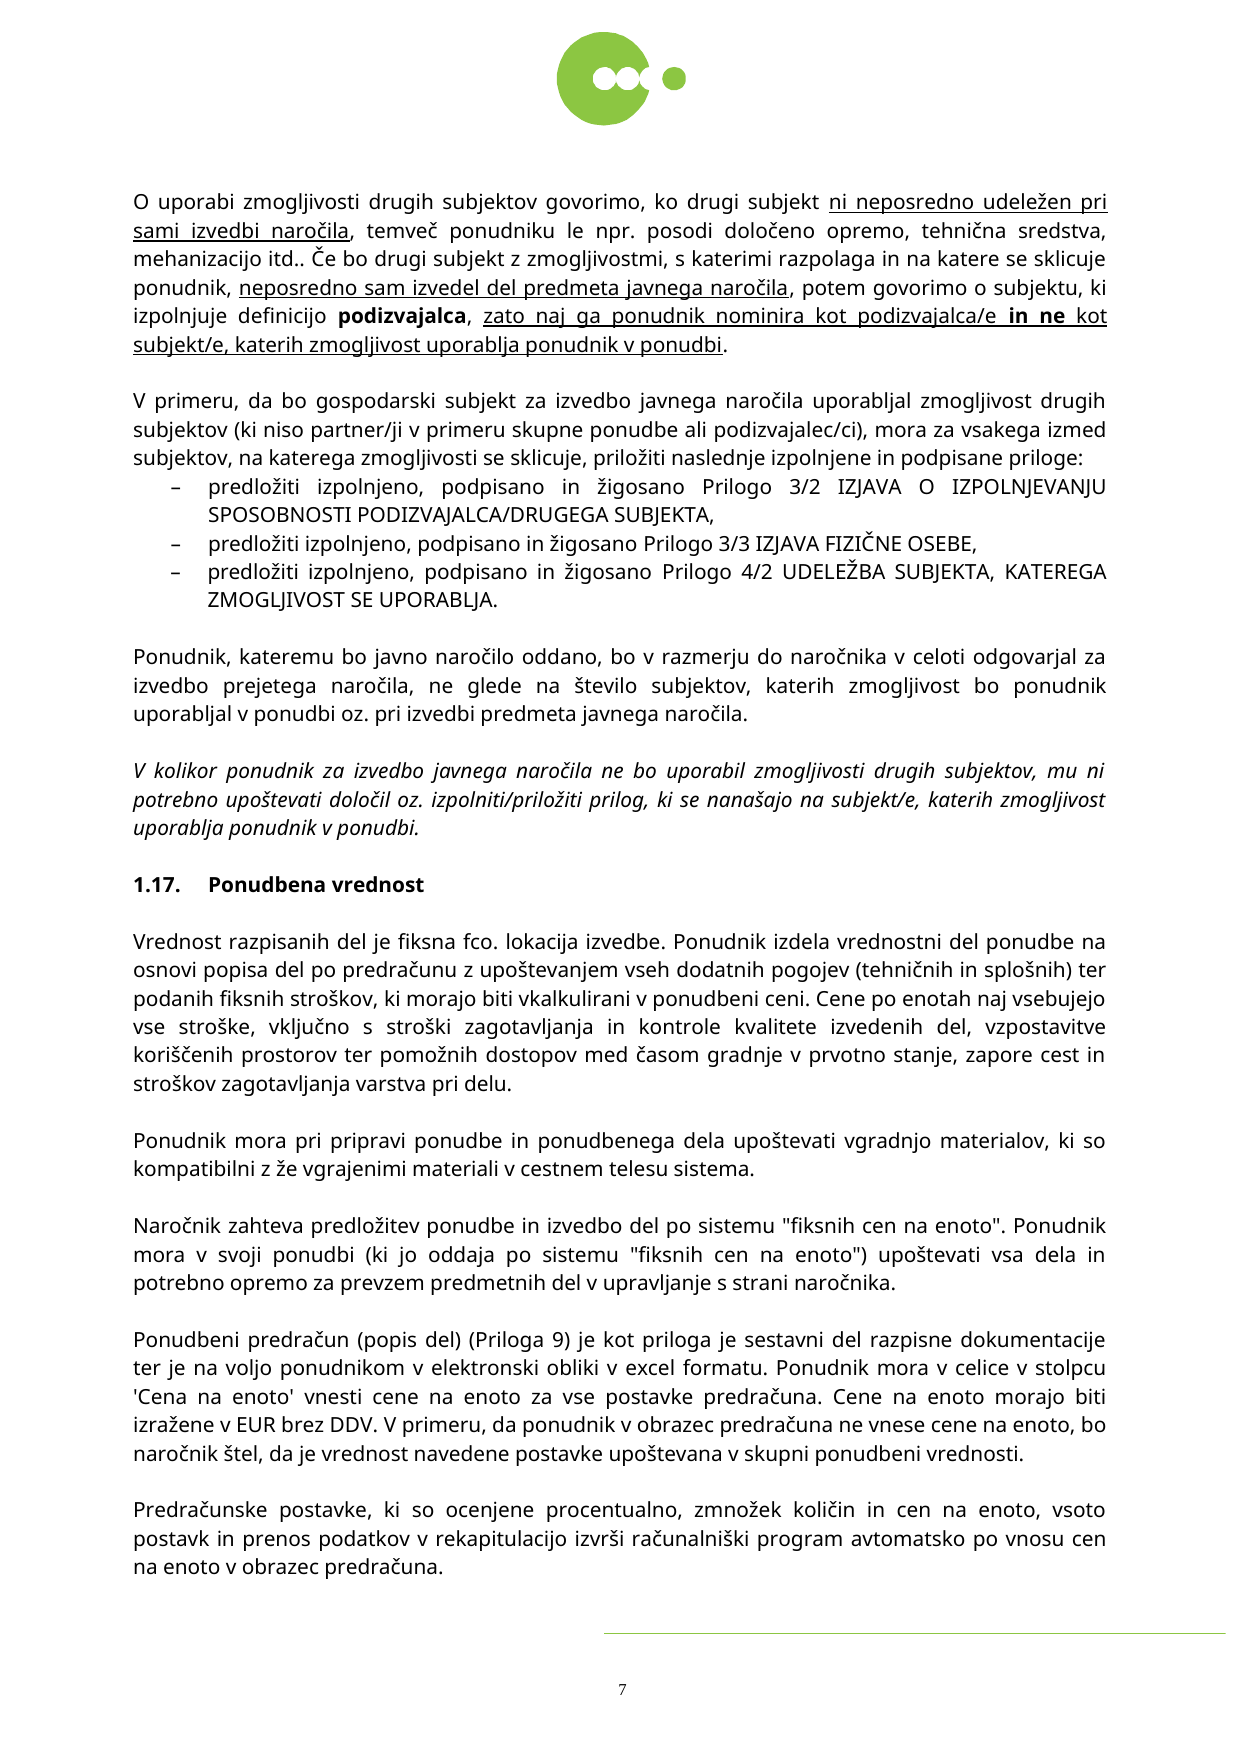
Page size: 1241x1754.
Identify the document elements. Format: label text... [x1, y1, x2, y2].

text Predračunske postavke, ki so ocenjene procentualno, zmnožek količin in cen na enoto, vsoto postavk in prenos podatkov v rekapitulacijo izvrši računalniški program avtomatsko po vnosu cen na enoto v obrazec predračuna. [133, 1496, 1107, 1581]
text O uporabi zmogljivosti drugih subjektov govorimo, ko drugi subjekt ni neposredno udeležen pri sami izvedbi naročila, temveč ponudniku le npr. posodi določeno opremo, tehnična sredstva, mehanizacijo itd.. Če bo drugi subjekt z zmogljivostmi, s katerimi razpolaga in na katere se sklicuje ponudnik, neposredno sam izvedel del predmeta javnega naročila, potem govorimo o subjektu, ki izpolnjuje definicijo podizvajalca, zato naj ga ponudnik nominira kot podizvajalca/e in ne kot subjekt/e, katerih zmogljivost uporablja ponudnik v ponudbi. [133, 187, 1107, 358]
text V kolikor ponudnik za izvedbo javnega naročila ne bo uporabil zmogljivosti drugih subjektov, mu ni potrebno upoštevati določil oz. izpolniti/priložiti prilog, ki se nanašajo na subjekt/e, katerih zmogljivost uporablja ponudnik v ponudbi. [133, 756, 1108, 842]
text Ponudnik mora pri pripravi ponudbe in ponudbenega dela upoštevati vgradnjo materialov, ki so kompatibilni z že vgrajenimi materiali v cestnem telesu sistema. [133, 1126, 1107, 1183]
text Naročnik zahteva predložitev ponudbe in izvedbo del po sistemu "fiksnih cen na enoto". Ponudnik mora v svoji ponudbi (ki jo oddaja po sistemu "fiksnih cen na enoto") upoštevati vsa dela in potrebno opremo za prevzem predmetnih del v upravljanje s strani naročnika. [133, 1211, 1107, 1297]
list Ponudbena vrednost [133, 870, 1107, 898]
text Ponudnik, kateremu bo javno naročilo oddano, bo v razmerju do naročnika v celoti odgovarjal za izvedbo prejetega naročila, ne glede na število subjektov, katerih zmogljivost bo ponudnik uporabljal v ponudbi oz. pri izvedbi predmeta javnega naročila. [133, 642, 1108, 728]
text Ponudbeni predračun (popis del) (Priloga 9) je kot priloga je sestavni del razpisne dokumentacije ter je na voljo ponudnikom v elektronski obliki v excel formatu. Ponudnik mora v celice v stolpcu 'Cena na enoto' vnesti cene na enoto za vse postavke predračuna. Cene na enoto morajo biti izražene v EUR brez DDV. V primeru, da ponudnik v obrazec predračuna ne vnese cene na enoto, bo naročnik štel, da je vrednost navedene postavke upoštevana v skupni ponudbeni vrednosti. [133, 1325, 1107, 1467]
list predložiti izpolnjeno, podpisano in žigosano Prilogo 3/2 IZJAVA O IZPOLNJEVANJU SPOSOBNOSTI PODIZVAJALCA/DRUGEGA SUBJEKTA, [170, 472, 1107, 529]
list predložiti izpolnjeno, podpisano in žigosano Prilogo 4/2 UDELEŽBA SUBJEKTA, KATEREGA ZMOGLJIVOST SE UPORABLJA. [170, 557, 1107, 614]
text Vrednost razpisanih del je fiksna fco. lokacija izvedbe. Ponudnik izdela vrednostni del ponudbe na osnovi popisa del po predračunu z upoštevanjem vseh dodatnih pogojev (tehničnih in splošnih) ter podanih fiksnih stroškov, ki morajo biti vkalkulirani v ponudbeni ceni. Cene po enotah naj vsebujejo vse stroške, vključno s stroški zagotavljanja in kontrole kvalitete izvedenih del, vzpostavitve koriščenih prostorov ter pomožnih dostopov med časom gradnje v prvotno stanje, zapore cest in stroškov zagotavljanja varstva pri delu. [133, 927, 1107, 1097]
list predložiti izpolnjeno, podpisano in žigosano Prilogo 3/3 IZJAVA FIZIČNE OSEBE, [170, 529, 1107, 557]
text V primeru, da bo gospodarski subjekt za izvedbo javnega naročila uporabljal zmogljivost drugih subjektov (ki niso partner/ji v primeru skupne ponudbe ali podizvajalec/ci), mora za vsakega izmed subjektov, na katerega zmogljivosti se sklicuje, priložiti naslednje izpolnjene in podpisane priloge: [133, 387, 1108, 472]
